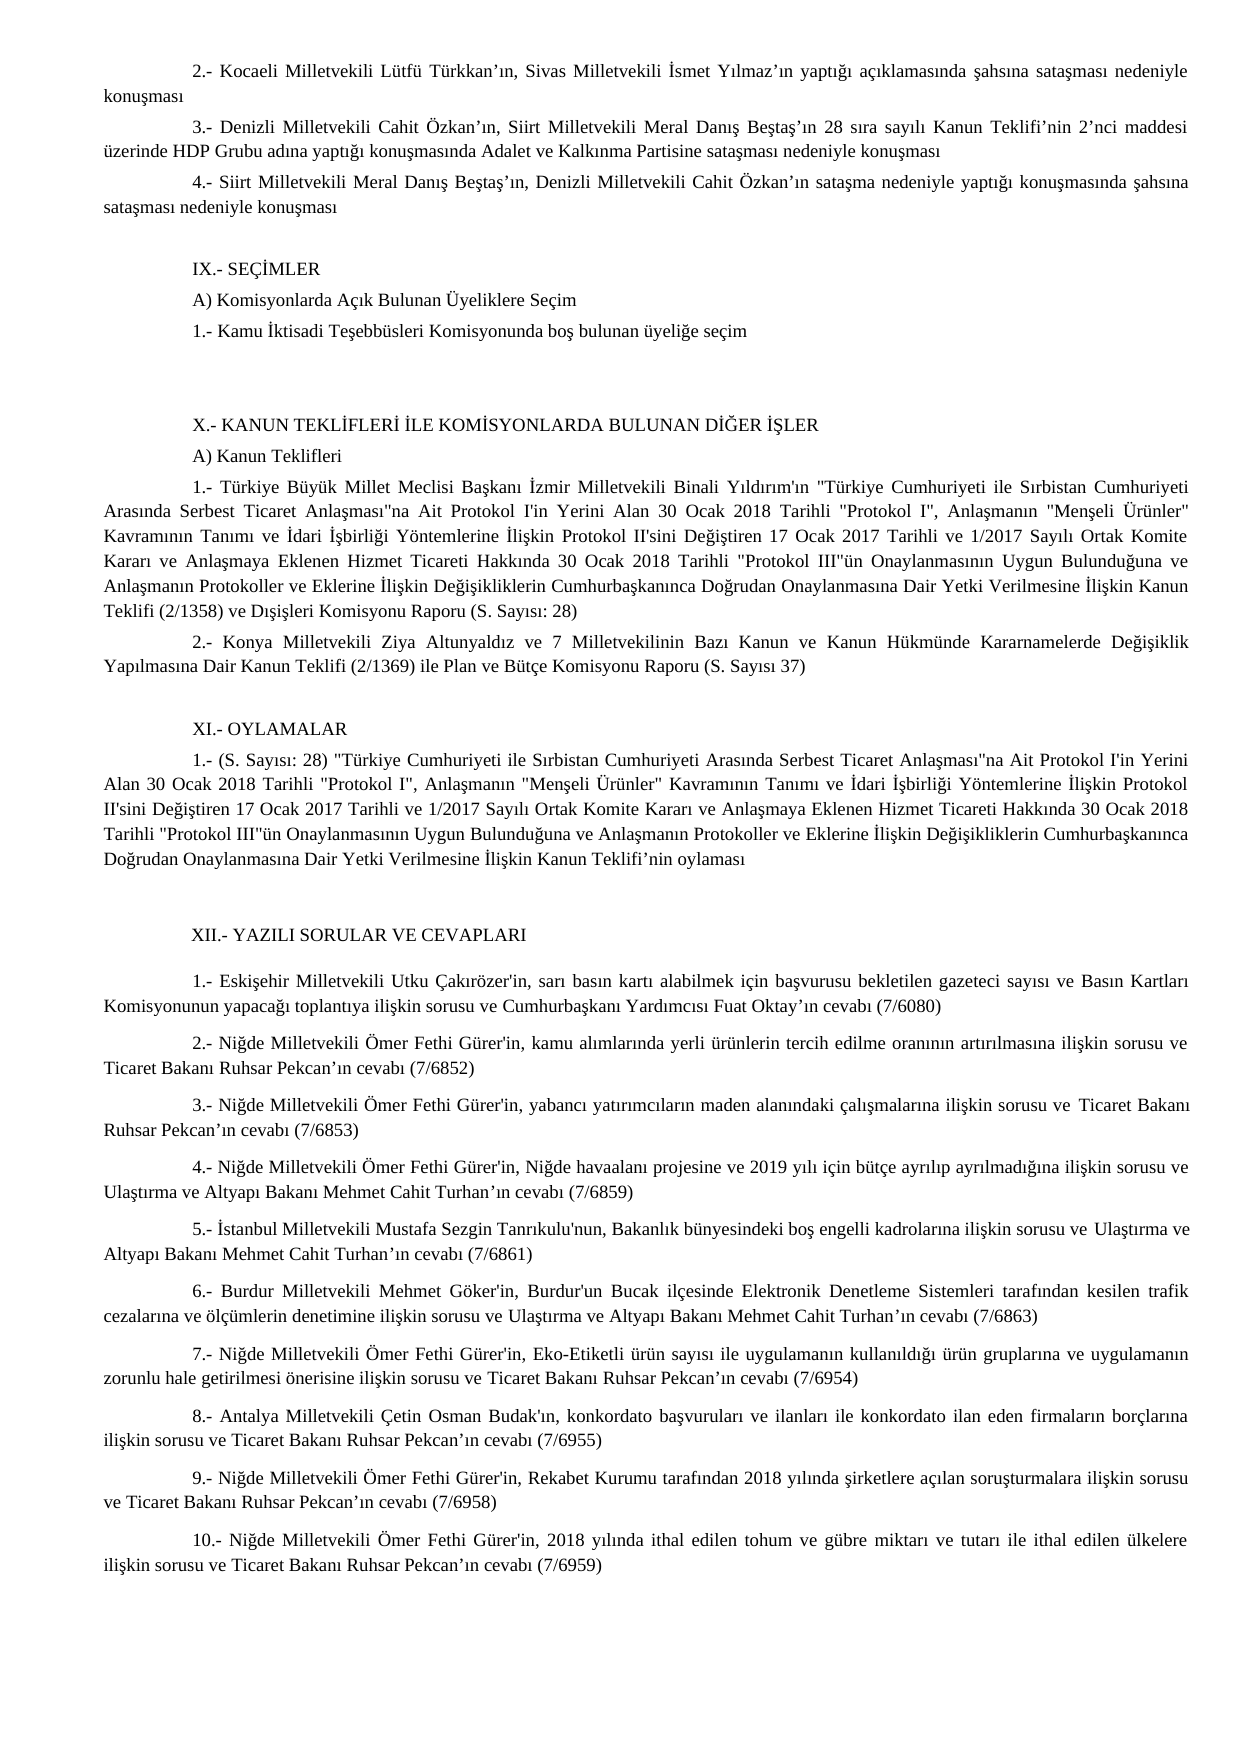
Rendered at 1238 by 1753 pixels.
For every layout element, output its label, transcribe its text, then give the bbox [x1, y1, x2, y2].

text 10.- Niğde Milletvekili Ömer Fethi Gürer'in, 2018 yılında ithal edilen tohum ve gübre miktarı ve tutarı ile ithal edilen ülkelere ilişkin sorusu ve Ticaret Bakanı Ruhsar Pekcan’ın cevabı (7/6959) [103, 1529, 1190, 1575]
text 2.- Konya Milletvekili Ziya Altunyaldız ve 7 Milletvekilinin Bazı Kanun ve Kanun Hükmünde Kararnamelerde Değişiklik Yapılmasına Dair Kanun Teklifi (2/1369) ile Plan ve Bütçe Komisyonu Raporu (S. Sayısı 37) [103, 631, 1190, 677]
text 2.- Kocaeli Milletvekili Lütfü Türkkan’ın, Sivas Milletvekili İsmet Yılmaz’ın yaptığı açıklamasında şahsına sataşması nedeniyle konuşması [103, 60, 1190, 106]
text 6.- Burdur Milletvekili Mehmet Göker'in, Burdur'un Bucak ilçesinde Elektronik Denetleme Sistemleri tarafından kesilen trafik cezalarına ve ölçümlerin denetimine ilişkin sorusu ve Ulaştırma ve Altyapı Bakanı Mehmet Cahit Turhan’ın cevabı (7/6863) [103, 1280, 1190, 1327]
text 1.- Eskişehir Milletvekili Utku Çakırözer'in, sarı basın kartı alabilmek için başvurusu bekletilen gazeteci sayısı ve Basın Kartları Komisyonunun yapacağı toplantıya ilişkin sorusu ve Cumhurbaşkanı Yardımcısı Fuat Oktay’ın cevabı (7/6080) [103, 970, 1190, 1016]
text A) Komisyonlarda Açık Bulunan Üyeliklere Seçim [103, 289, 1190, 311]
text 8.- Antalya Milletvekili Çetin Osman Budak'ın, konkordato başvuruları ve ilanları ile konkordato ilan eden firmaların borçlarına ilişkin sorusu ve Ticaret Bakanı Ruhsar Pekcan’ın cevabı (7/6955) [103, 1404, 1190, 1451]
text IX.- SEÇİMLER [103, 258, 1190, 280]
text 4.- Siirt Milletvekili Meral Danış Beştaş’ın, Denizli Milletvekili Cahit Özkan’ın sataşma nedeniyle yaptığı konuşmasında şahsına sataşması nedeniyle konuşması [103, 171, 1190, 218]
text 3.- Denizli Milletvekili Cahit Özkan’ın, Siirt Milletvekili Meral Danış Beştaş’ın 28 sıra sayılı Kanun Teklifi’nin 2’nci maddesi üzerinde HDP Grubu adına yaptığı konuşmasında Adalet ve Kalkınma Partisine sataşması nedeniyle konuşması [103, 116, 1190, 162]
text 2.- Niğde Milletvekili Ömer Fethi Gürer'in, kamu alımlarında yerli ürünlerin tercih edilme oranının artırılmasına ilişkin sorusu ve Ticaret Bakanı Ruhsar Pekcan’ın cevabı (7/6852) [103, 1032, 1190, 1078]
text XI.- OYLAMALAR [103, 717, 1190, 739]
text 1.- Kamu İktisadi Teşebbüsleri Komisyonunda boş bulunan üyeliğe seçim [103, 320, 1190, 342]
text X.- KANUN TEKLİFLERİ İLE KOMİSYONLARDA BULUNAN DİĞER İŞLER [103, 413, 1190, 435]
text A) Kanun Teklifleri [103, 444, 1190, 466]
text XII.- YAZILI SORULAR VE CEVAPLARI [105, 924, 1184, 946]
text 9.- Niğde Milletvekili Ömer Fethi Gürer'in, Rekabet Kurumu tarafından 2018 yılında şirketlere açılan soruşturmalara ilişkin sorusu ve Ticaret Bakanı Ruhsar Pekcan’ın cevabı (7/6958) [103, 1467, 1190, 1513]
text 4.- Niğde Milletvekili Ömer Fethi Gürer'in, Niğde havaalanı projesine ve 2019 yılı için bütçe ayrılıp ayrılmadığına ilişkin sorusu ve Ulaştırma ve Altyapı Bakanı Mehmet Cahit Turhan’ın cevabı (7/6859) [103, 1156, 1190, 1202]
text 1.- (S. Sayısı: 28) "Türkiye Cumhuriyeti ile Sırbistan Cumhuriyeti Arasında Serbest Ticaret Anlaşması"na Ait Protokol I'in Yerini Alan 30 Ocak 2018 Tarihli "Protokol I", Anlaşmanın "Menşeli Ürünler" Kavramının Tanımı ve İdari İşbirliği Yöntemlerine İlişkin Protokol II'sini Değiştiren 17 Ocak 2017 Tarihli ve 1/2017 Sayılı Ortak Komite Kararı ve Anlaşmaya Eklenen Hizmet Ticareti Hakkında 30 Ocak 2018 Tarihli "Protokol III"ün Onaylanmasının Uygun Bulunduğuna ve Anlaşmanın Protokoller ve Eklerine İlişkin Değişikliklerin Cumhurbaşkanınca Doğrudan Onaylanmasına Dair Yetki Verilmesine İlişkin Kanun Teklifi’nin oylaması [103, 748, 1190, 869]
text 3.- Niğde Milletvekili Ömer Fethi Gürer'in, yabancı yatırımcıların maden alanındaki çalışmalarına ilişkin sorusu ve Ticaret Bakanı Ruhsar Pekcan’ın cevabı (7/6853) [103, 1094, 1190, 1140]
text 7.- Niğde Milletvekili Ömer Fethi Gürer'in, Eko-Etiketli ürün sayısı ile uygulamanın kullanıldığı ürün gruplarına ve uygulamanın zorunlu hale getirilmesi önerisine ilişkin sorusu ve Ticaret Bakanı Ruhsar Pekcan’ın cevabı (7/6954) [103, 1342, 1190, 1389]
text 5.- İstanbul Milletvekili Mustafa Sezgin Tanrıkulu'nun, Bakanlık bünyesindeki boş engelli kadrolarına ilişkin sorusu ve Ulaştırma ve Altyapı Bakanı Mehmet Cahit Turhan’ın cevabı (7/6861) [103, 1218, 1190, 1264]
text 1.- Türkiye Büyük Millet Meclisi Başkanı İzmir Milletvekili Binali Yıldırım'ın "Türkiye Cumhuriyeti ile Sırbistan Cumhuriyeti Arasında Serbest Ticaret Anlaşması"na Ait Protokol I'in Yerini Alan 30 Ocak 2018 Tarihli "Protokol I", Anlaşmanın "Menşeli Ürünler" Kavramının Tanımı ve İdari İşbirliği Yöntemlerine İlişkin Protokol II'sini Değiştiren 17 Ocak 2017 Tarihli ve 1/2017 Sayılı Ortak Komite Kararı ve Anlaşmaya Eklenen Hizmet Ticareti Hakkında 30 Ocak 2018 Tarihli "Protokol III"ün Onaylanmasının Uygun Bulunduğuna ve Anlaşmanın Protokoller ve Eklerine İlişkin Değişikliklerin Cumhurbaşkanınca Doğrudan Onaylanmasına Dair Yetki Verilmesine İlişkin Kanun Teklifi (2/1358) ve Dışişleri Komisyonu Raporu (S. Sayısı: 28) [103, 476, 1190, 621]
